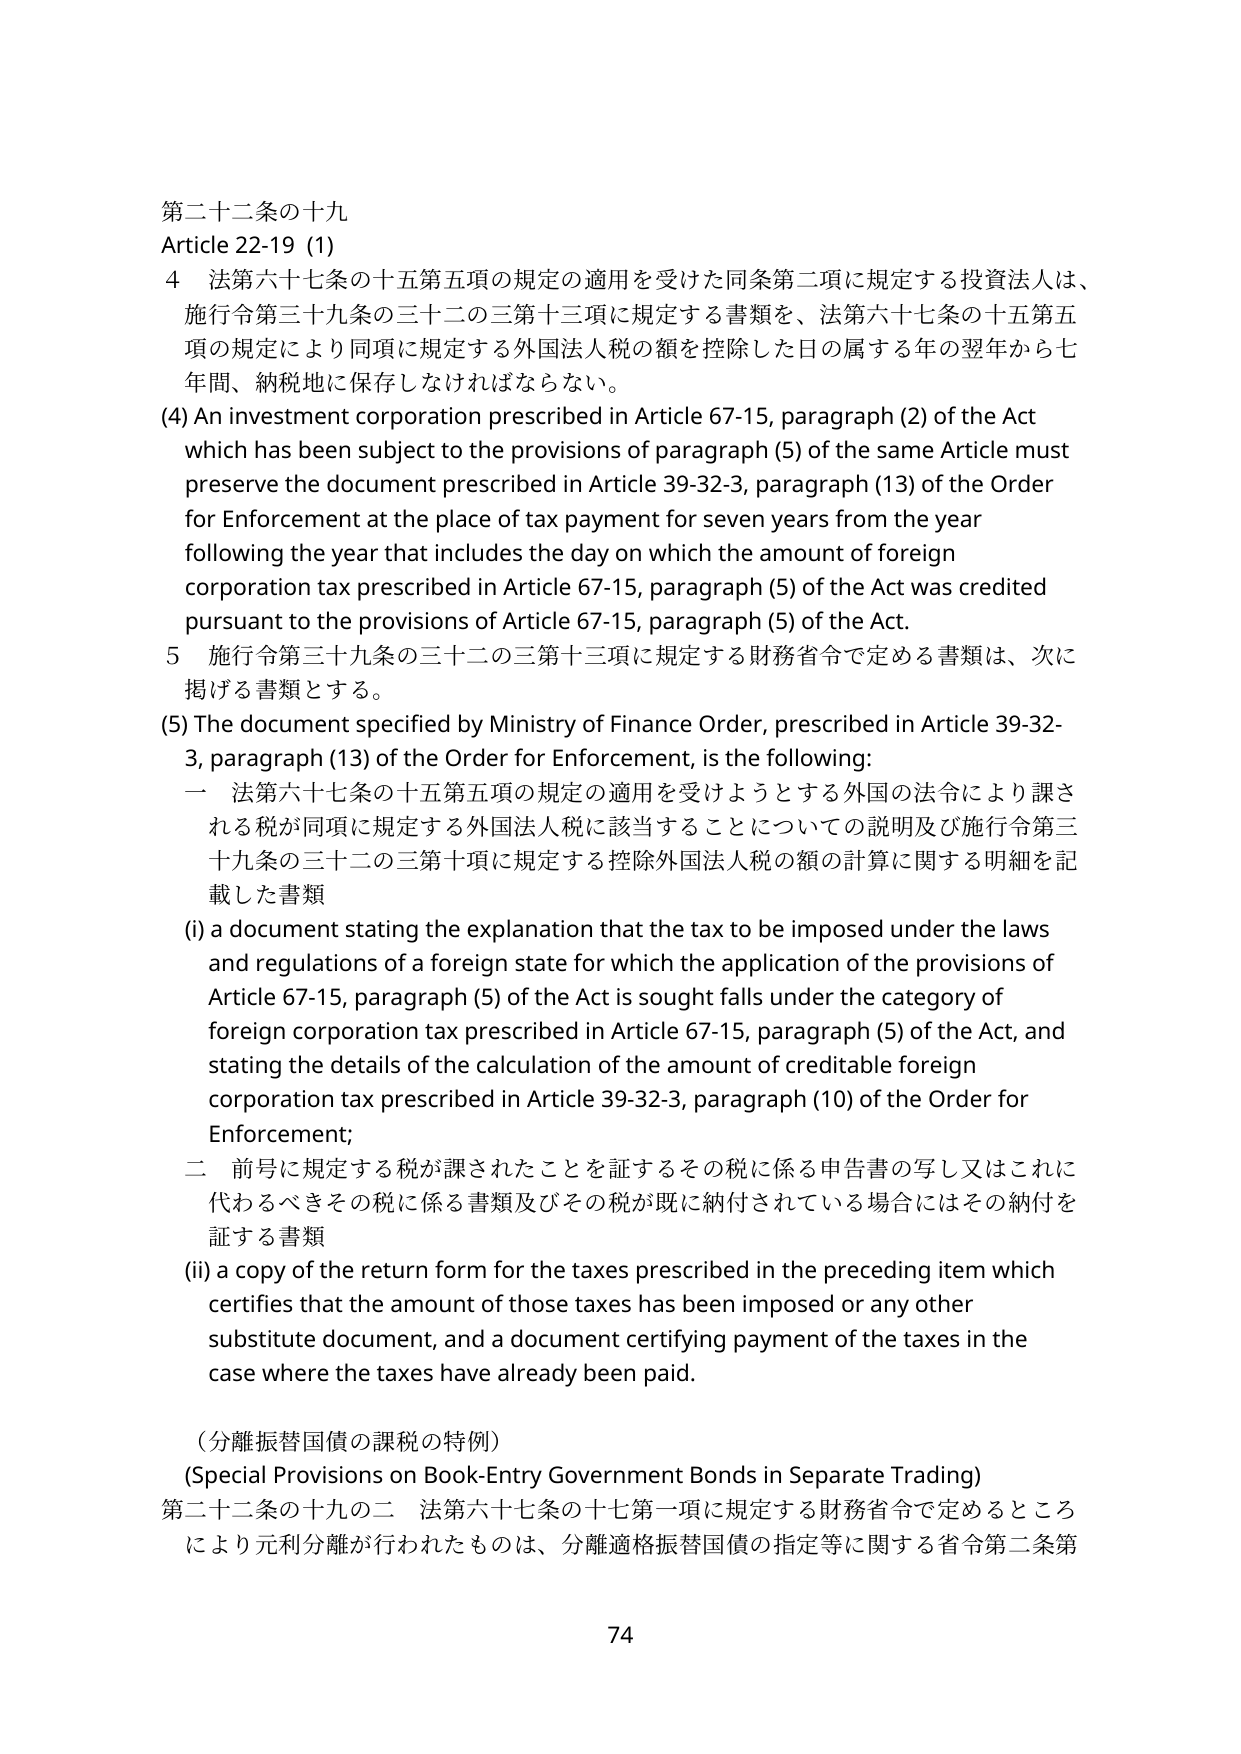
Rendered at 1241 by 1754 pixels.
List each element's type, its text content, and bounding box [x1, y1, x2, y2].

text (Special Provisions on Book-Entry Government Bonds in Separate Trading) [184, 1458, 1079, 1492]
text ４ 法第六十七条の十五第五項の規定の適用を受けた同条第二項に規定する投資法人は、施行令第三十九条の三十二の三第十三項に規定する書類を、法第六十七条の十五第五項の規定により同項に規定する外国法人税の額を控除した日の属する年の翌年から七年間、納税地に保存しなければならない。 [161, 262, 1079, 399]
text 二 前号に規定する税が課されたことを証するその税に係る申告書の写し又はこれに代わるべきその税に係る書類及びその税が既に納付されている場合にはその納付を証する書類 [184, 1150, 1079, 1253]
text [161, 1492, 1079, 1560]
text (ii) a copy of the return form for the taxes prescribed in the preceding item which certifies that the amount of those taxes has been imposed or any other substitute document, and a document certifying payment of the taxes in the case where the taxes have already been paid. [184, 1253, 1079, 1389]
text 一 法第六十七条の十五第五項の規定の適用を受けようとする外国の法令により課される税が同項に規定する外国法人税に該当することについての説明及び施行令第三十九条の三十二の三第十項に規定する控除外国法人税の額の計算に関する明細を記載した書類 [184, 774, 1079, 911]
text （分離振替国債の課税の特例） [184, 1424, 1079, 1458]
text 第二十二条の十九 [161, 194, 1079, 228]
text Article 22-19 (1) [161, 228, 1079, 262]
text ５ 施行令第三十九条の三十二の三第十三項に規定する財務省令で定める書類は、次に掲げる書類とする。 [161, 638, 1079, 706]
text (i) a document stating the explanation that the tax to be imposed under the laws and regulations of a foreign state for which the application of the provisions of Article 67-15, paragraph (5) of the Act is sought falls under the category of foreign corporation tax prescribed in Article 67-15, paragraph (5) of the Act, and stating the details of the calculation of the amount of creditable foreign corporation tax prescribed in Article 39-32-3, paragraph (10) of the Order for Enforcement; [184, 911, 1079, 1150]
text (5) The document specified by Ministry of Finance Order, prescribed in Article 39-32-3, paragraph (13) of the Order for Enforcement, is the following: [161, 706, 1079, 774]
text (4) An investment corporation prescribed in Article 67-15, paragraph (2) of the Act which has been subject to the provisions of paragraph (5) of the same Article must preserve the document prescribed in Article 39-32-3, paragraph (13) of the Order for Enforcement at the place of tax payment for seven years from the year following the year that includes the day on which the amount of foreign corporation tax prescribed in Article 67-15, paragraph (5) of the Act was credited pursuant to the provisions of Article 67-15, paragraph (5) of the Act. [161, 399, 1079, 638]
